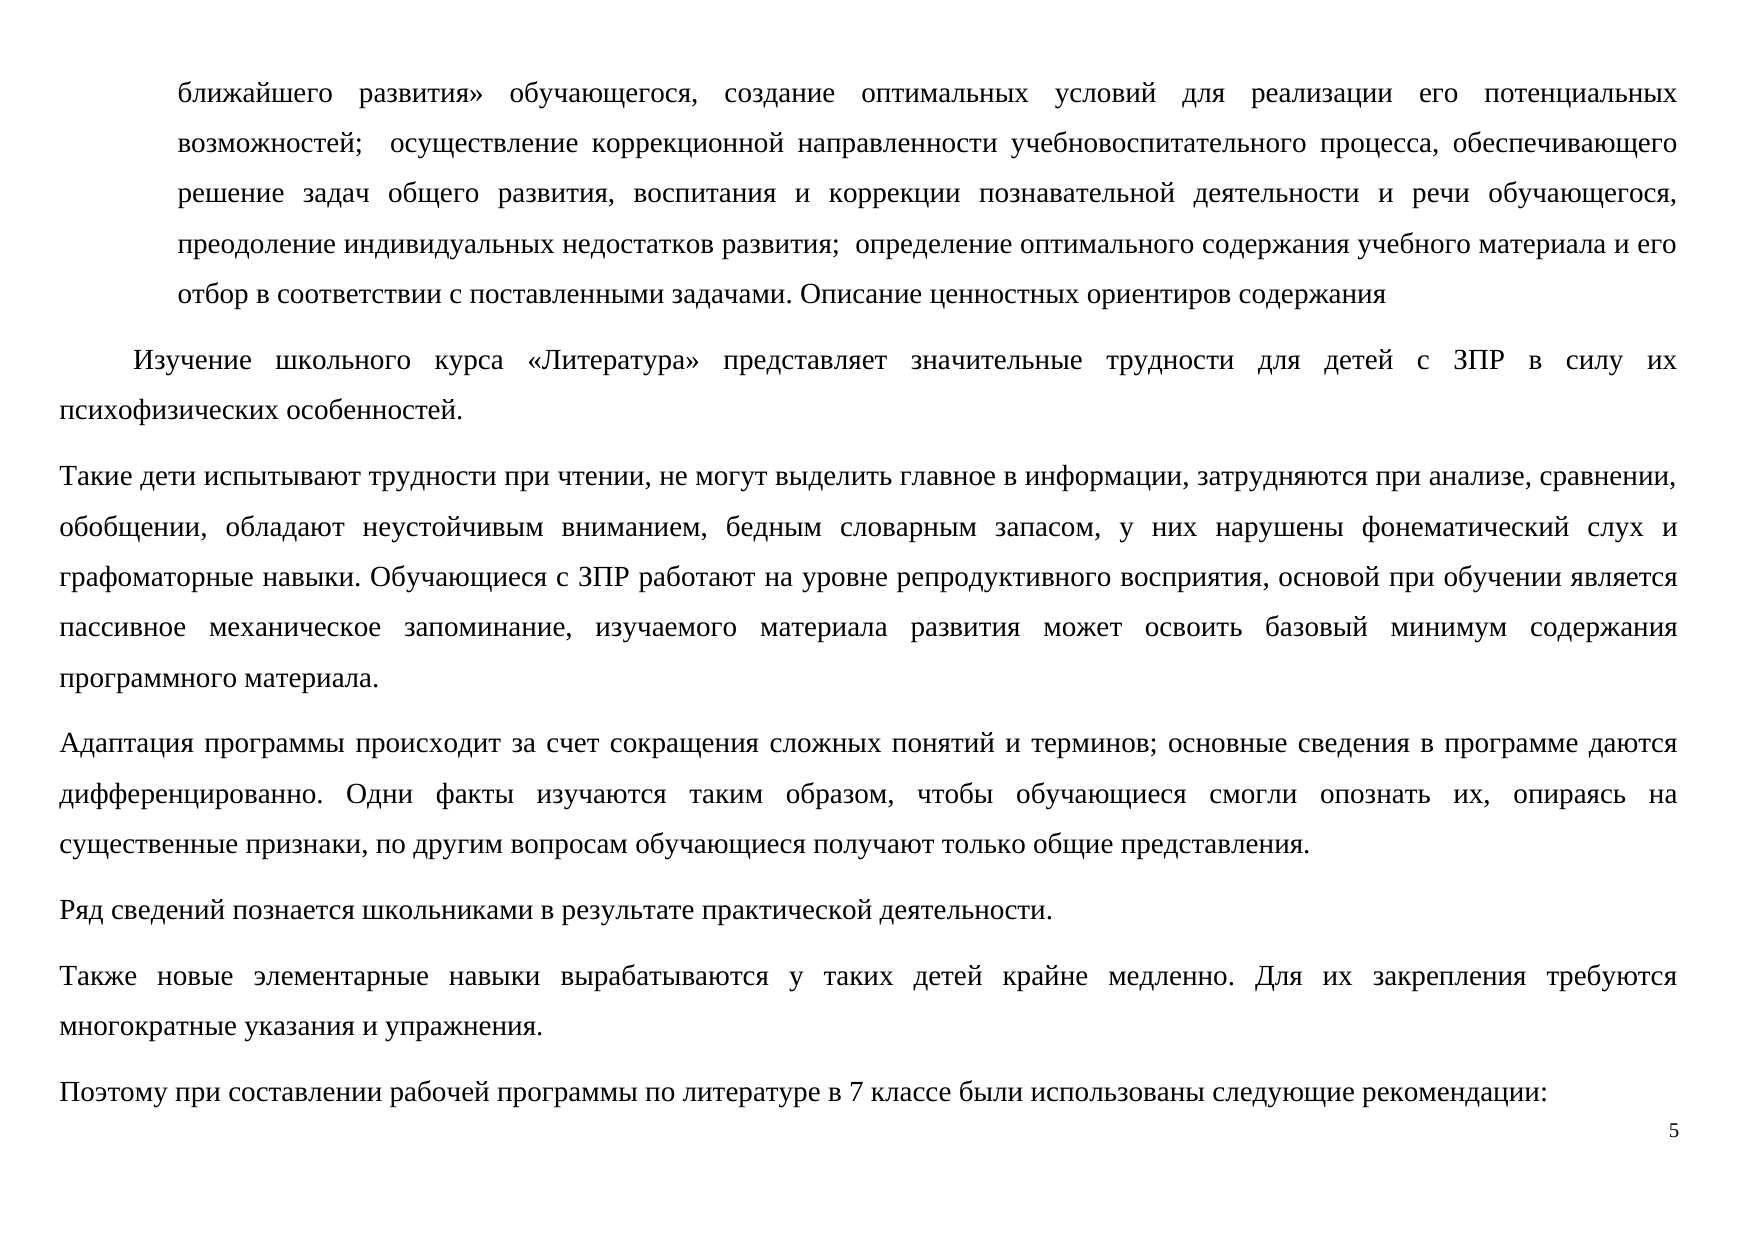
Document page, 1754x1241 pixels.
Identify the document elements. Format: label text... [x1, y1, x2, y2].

text Изучение школьного курса «Литература» представляет значительные трудности для детей с ЗПР в силу их психофизических особенностей. [59, 342, 1679, 426]
text Также новые элементарные навыки вырабатываются у таких детей крайне медленно. Для их закрепления требуются многократные указания и упражнения. [59, 958, 1679, 1042]
text Такие дети испытывают трудности при чтении, не могут выделить главное в информации, затрудняются при анализе, сравнении, обобщении, обладают неустойчивым вниманием, бедным словарным запасом, у них нарушены фонематический слух и графоматорные навыки. Обучающиеся с ЗПР работают на уровне репродуктивного восприятия, основой при обучении является пассивное механическое запоминание, изучаемого материала развития может освоить базовый минимум содержания программного материала. [59, 458, 1679, 693]
text Поэтому при составлении рабочей программы по литературе в 7 классе были использованы следующие рекомендации: [59, 1074, 1679, 1108]
text Ряд сведений познается школьниками в результате практической деятельности. [59, 892, 1679, 926]
text Адаптация программы происходит за счет сокращения сложных понятий и терминов; основные сведения в программе даются дифференцированно. Одни факты изучаются таким образом, чтобы обучающиеся смогли опознать их, опираясь на существенные признаки, по другим вопросам обучающиеся получают только общие представления. [59, 726, 1679, 860]
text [177, 75, 1679, 310]
